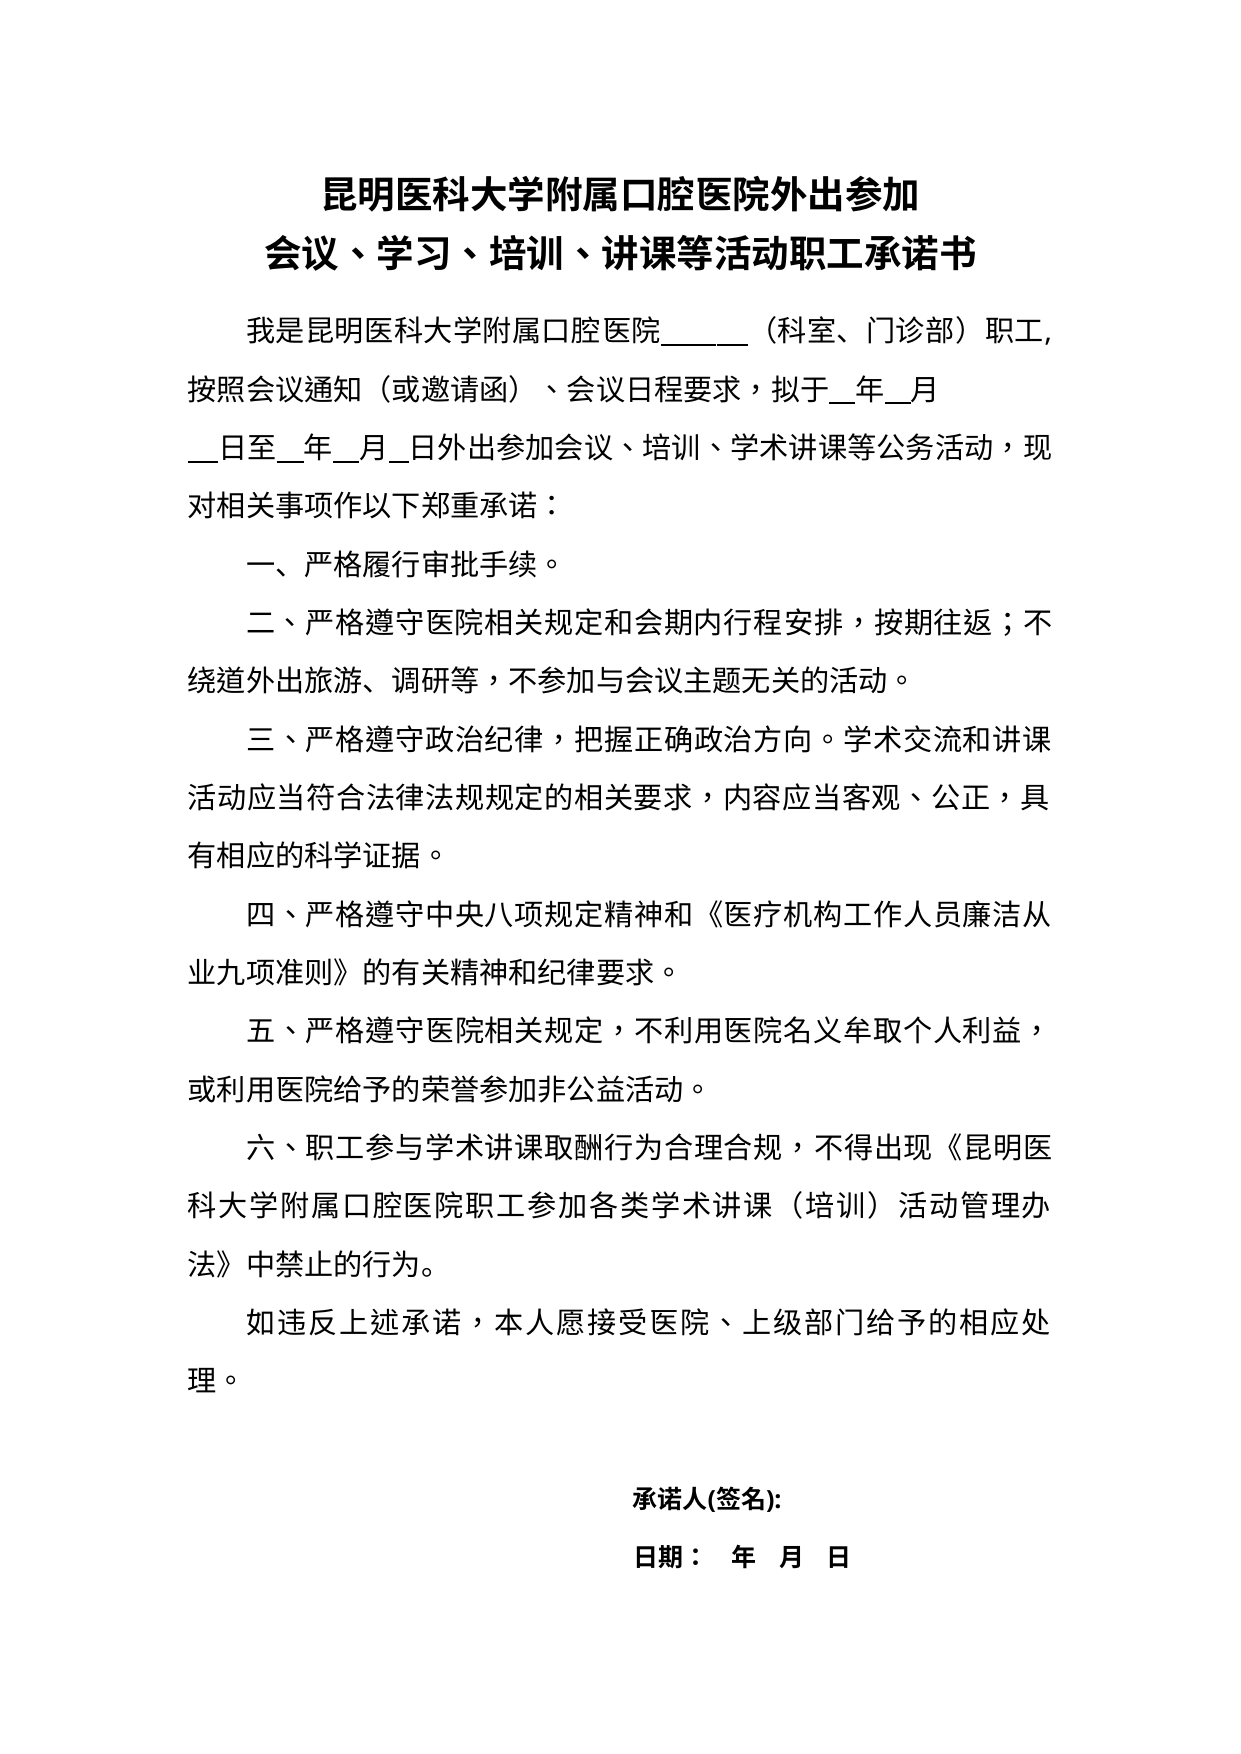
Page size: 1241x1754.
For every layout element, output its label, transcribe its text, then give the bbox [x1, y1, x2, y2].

text 三、严格遵守政治纪律，把握正确政治方向。学术交流和讲课活动应当符合法律法规规定的相关要求，内容应当客观、公正，具有相应的科学证据。 [187, 703, 1053, 878]
text 如违反上述承诺，本人愿接受医院、上级部门给予的相应处理。 [187, 1287, 1053, 1403]
text 四、严格遵守中央八项规定精神和《医疗机构工作人员廉洁从业九项准则》的有关精神和纪律要求。 [187, 878, 1053, 995]
text 承诺人(签名): [187, 1462, 1053, 1520]
text 日期： 年 月 日 [187, 1520, 1053, 1578]
text 日至 年 月 日外出参加会议、培训、学术讲课等公务活动，现对相关事项作以下郑重承诺： [187, 412, 1053, 528]
text 会议、学习、培训、讲课等活动职工承诺书 [187, 220, 1053, 279]
text 我是昆明医科大学附属口腔医院 （科室、门诊部）职工,按照会议通知（或邀请函）、会议日程要求，拟于 年 月 [187, 295, 1053, 412]
text 六、职工参与学术讲课取酬行为合理合规，不得出现《昆明医科大学附属口腔医院职工参加各类学术讲课（培训）活动管理办法》中禁止的行为。 [187, 1112, 1053, 1287]
text 昆明医科大学附属口腔医院外出参加 [187, 162, 1053, 220]
text 一、严格履行审批手续。 [187, 528, 1053, 587]
text 五、严格遵守医院相关规定，不利用医院名义牟取个人利益，或利用医院给予的荣誉参加非公益活动。 [187, 995, 1053, 1112]
text 二、严格遵守医院相关规定和会期内行程安排，按期往返；不绕道外出旅游、调研等，不参加与会议主题无关的活动。 [187, 587, 1053, 703]
